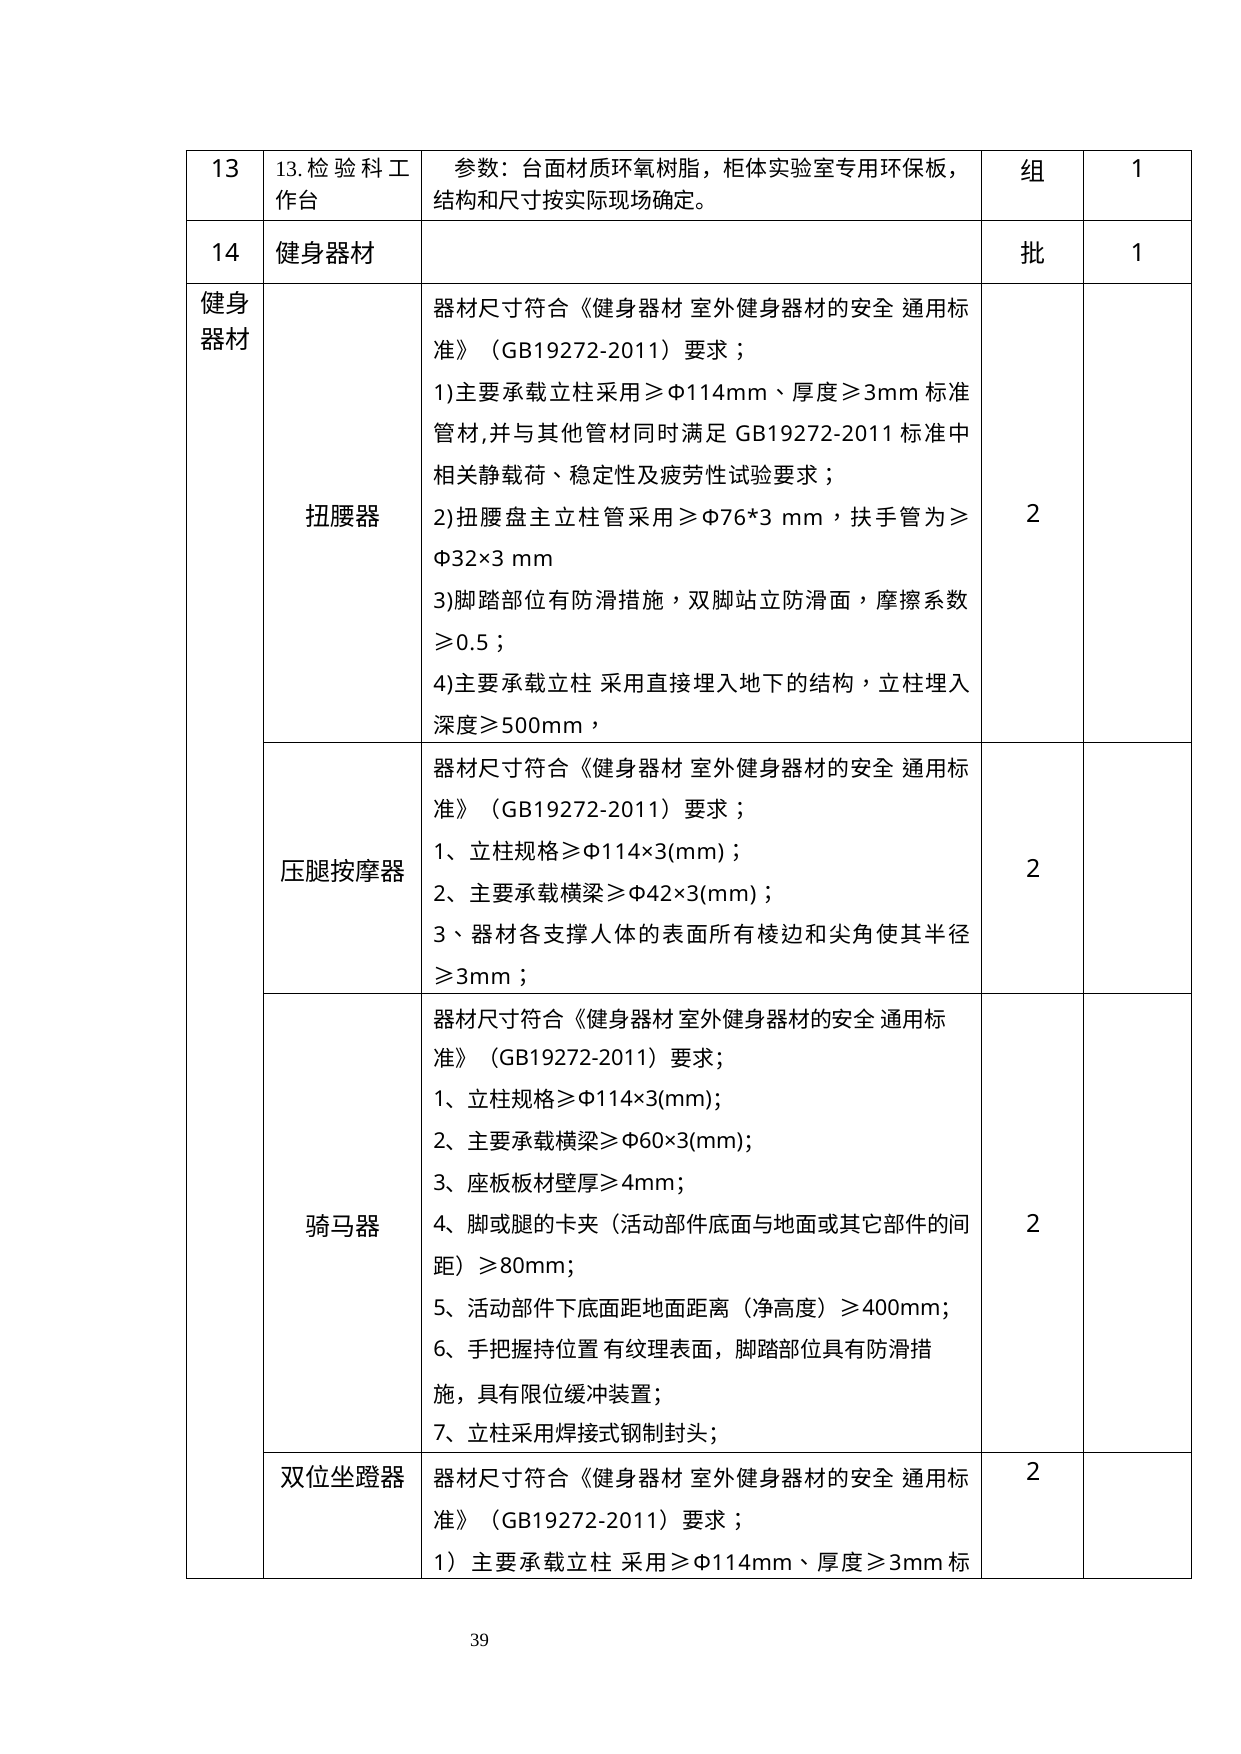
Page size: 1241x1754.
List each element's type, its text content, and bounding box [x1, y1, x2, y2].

table_cell 14 [187, 221, 263, 282]
table_cell 2 [982, 284, 1083, 742]
table_cell 参数：台面材质环氧树脂，柜体实验室专用环保板，结构和尺寸按实际现场确定。 [422, 151, 981, 220]
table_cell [422, 1453, 981, 1578]
table_cell [1084, 284, 1191, 742]
table_cell 器材尺寸符合《健身器材 室外健身器材的安全 通用标准》（GB19272-2011）要求； 1、立柱规格≥Φ114×3(mm)； 2、主要承载横梁≥Φ60×3(mm)； 3、座板板材壁厚≥4mm； 4、脚或腿的卡夹（活动部件底面与地面或其它部件的间距）≥80mm； 5、活动部件下底面距地面距离（净高度）≥400mm； 6、手把握持位置 有纹理表面，脚踏部位具有防滑措施，具有限位缓冲装置； 7、立柱采用焊接式钢制封头； [422, 994, 981, 1452]
table_cell 器材尺寸符合《健身器材 室外健身器材的安全 通用标准》（GB19272-2011）要求； 1、立柱规格≥Φ114×3(mm)； 2、主要承载横梁≥Φ42×3(mm)； 3、器材各支撑人体的表面所有棱边和尖角使其半径≥3mm； [422, 743, 981, 993]
table_cell 器材尺寸符合《健身器材 室外健身器材的安全 通用标准》（GB19272-2011）要求； 1)主要承载立柱采用≥Φ114mm、厚度≥3mm标准管材,并与其他管材同时满足GB19272-2011标准中相关静载荷、稳定性及疲劳性试验要求； 2)扭腰盘主立柱管采用≥Φ76*3 mm，扶手管为≥ Φ32×3 mm 3)脚踏部位有防滑措施，双脚站立防滑面，摩擦系数≥0.5； 4)主要承载立柱 采用直接埋入地下的结构，立柱埋入深度≥500mm， [422, 284, 981, 742]
table_cell [422, 221, 981, 282]
table_cell 双位坐蹬器 [264, 1453, 421, 1578]
table_cell 2 [982, 1453, 1083, 1578]
table_cell 批 [982, 221, 1083, 282]
table_cell 2 [982, 743, 1083, 993]
table_cell [1084, 994, 1191, 1452]
table_cell 1 [1084, 151, 1191, 220]
table_cell [1084, 1453, 1191, 1578]
table_cell 2 [982, 994, 1083, 1452]
table_cell 健身器材 [187, 284, 263, 1578]
table_cell 压腿按摩器 [264, 743, 421, 993]
table_cell 骑马器 [264, 994, 421, 1452]
table_cell 健身器材 [264, 221, 421, 282]
table_cell 1 [1084, 221, 1191, 282]
table_cell 13.检验科工作台 [264, 151, 421, 220]
table_cell [1084, 743, 1191, 993]
table_cell 13 [187, 151, 263, 220]
table_cell 扭腰器 [264, 284, 421, 742]
table_cell 组 [982, 151, 1083, 220]
